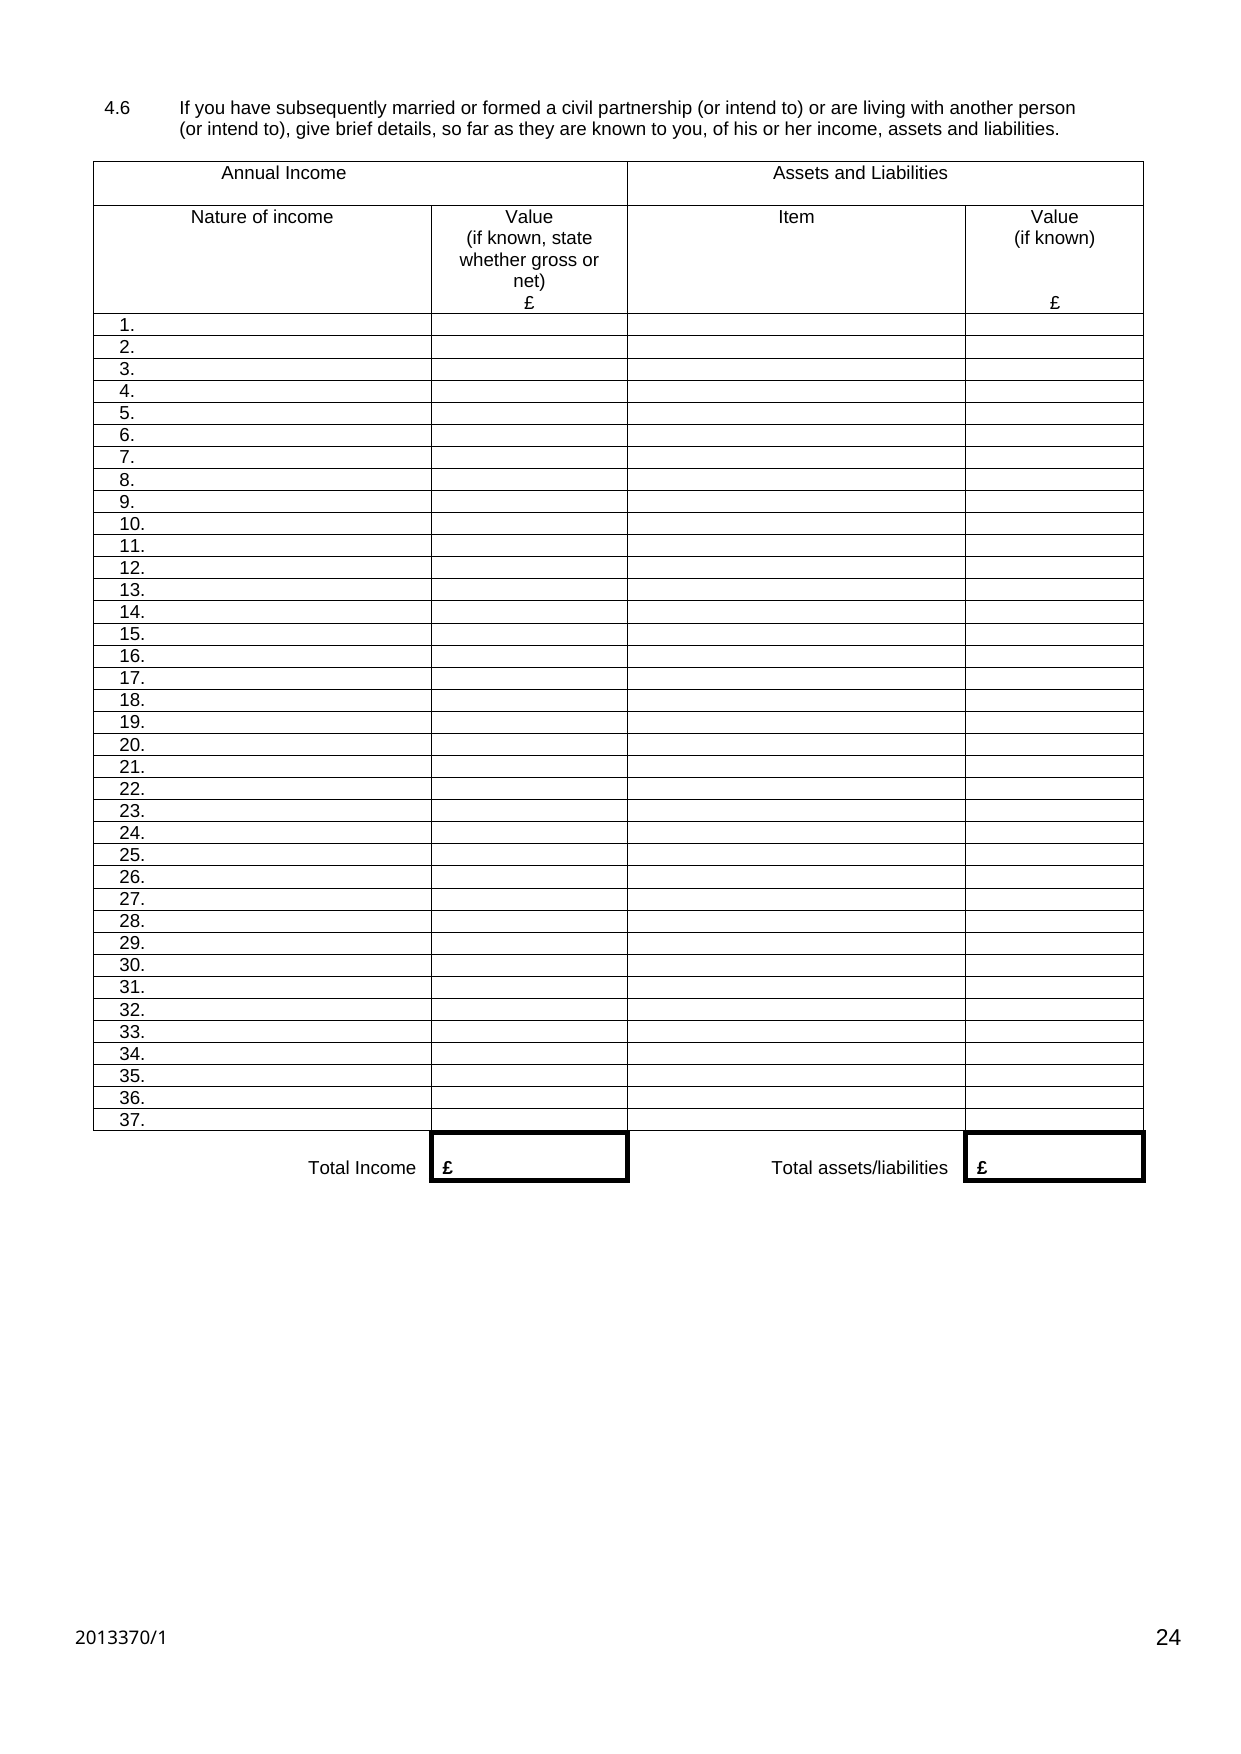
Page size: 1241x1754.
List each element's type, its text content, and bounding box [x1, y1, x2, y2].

table_cell [966, 977, 1143, 998]
table_cell [94, 336, 431, 357]
table_cell Nature of income [94, 206, 431, 313]
table_cell [966, 889, 1143, 909]
table_cell [432, 778, 627, 799]
table_header 4.6 If you have subsequently married or formed a civil partnership (or intend to) or are living with another person (or intend to), give brief details, so far as they are known to you, of his or her income, assets and liabilities. [93, 75, 1144, 161]
table_cell [94, 734, 431, 755]
table_cell [432, 1087, 627, 1108]
table_cell [432, 624, 627, 644]
table_cell [94, 756, 431, 777]
table_cell [628, 999, 965, 1020]
table_cell [966, 601, 1143, 622]
table_cell [966, 822, 1143, 843]
table_cell [628, 469, 965, 490]
table_cell [432, 535, 627, 556]
table_cell [432, 579, 627, 600]
table_cell [432, 359, 627, 379]
table_cell [94, 469, 431, 490]
table_cell [94, 911, 431, 932]
table_cell [628, 601, 965, 622]
table_cell [628, 381, 965, 402]
table_cell [628, 314, 965, 335]
table_cell Assets and Liabilities [628, 162, 1143, 205]
table_cell [628, 359, 965, 379]
table_cell [628, 1065, 965, 1086]
table_cell [966, 557, 1143, 578]
table_cell [628, 1109, 965, 1130]
table_cell [94, 889, 431, 909]
table_cell £ [434, 1135, 625, 1178]
table_cell [94, 933, 431, 954]
table_cell [628, 933, 965, 954]
table_cell [966, 1087, 1143, 1108]
table_cell [432, 933, 627, 954]
table_cell [94, 1109, 431, 1130]
table_cell [432, 601, 627, 622]
table_cell [966, 933, 1143, 954]
table_cell [966, 844, 1143, 865]
table_cell [628, 535, 965, 556]
table_cell [94, 690, 431, 711]
table_cell Value (if known, state whether gross or net) £ [432, 206, 627, 313]
table_cell [94, 1021, 431, 1042]
table_cell [94, 778, 431, 799]
table_cell [628, 822, 965, 843]
table_cell [628, 756, 965, 777]
table_cell [628, 889, 965, 909]
table_cell [94, 712, 431, 733]
table_cell [432, 425, 627, 446]
table_cell [94, 579, 431, 600]
table_cell [966, 756, 1143, 777]
table_cell [432, 1065, 627, 1086]
table_cell [966, 668, 1143, 689]
table_cell [94, 491, 431, 512]
table_cell [628, 690, 965, 711]
table_cell [432, 557, 627, 578]
table_cell [966, 359, 1143, 379]
table_cell [966, 535, 1143, 556]
table_cell [628, 579, 965, 600]
table_cell [628, 668, 965, 689]
table_cell [94, 403, 431, 424]
table_cell [94, 822, 431, 843]
table_cell [966, 513, 1143, 534]
table_cell [966, 911, 1143, 932]
table_cell [94, 1065, 431, 1086]
table_cell [432, 977, 627, 998]
table_cell [628, 513, 965, 534]
table_cell [432, 646, 627, 667]
table_cell [628, 1087, 965, 1108]
table_cell [628, 646, 965, 667]
table_cell [628, 734, 965, 755]
table_cell [966, 734, 1143, 755]
table_cell [966, 1043, 1143, 1064]
table_cell Total Income [93, 1131, 429, 1178]
table_cell [628, 403, 965, 424]
table_cell [94, 1043, 431, 1064]
table_cell [94, 668, 431, 689]
table_cell [966, 336, 1143, 357]
table_cell [94, 999, 431, 1020]
table_cell [432, 403, 627, 424]
table_cell [432, 1021, 627, 1042]
table_cell [966, 403, 1143, 424]
table_cell [432, 999, 627, 1020]
table_cell [432, 1109, 627, 1130]
table_cell £ [968, 1135, 1141, 1178]
table_cell [94, 624, 431, 644]
table_cell Annual Income [94, 162, 627, 205]
table_cell [432, 844, 627, 865]
table_cell [94, 601, 431, 622]
table_cell [628, 336, 965, 357]
table_cell [432, 513, 627, 534]
table_cell [628, 866, 965, 887]
table_cell [628, 778, 965, 799]
table_cell [628, 1021, 965, 1042]
table_cell [628, 491, 965, 512]
table_cell [432, 911, 627, 932]
table_cell [94, 977, 431, 998]
table_cell [966, 314, 1143, 335]
table_cell [432, 668, 627, 689]
table_cell [966, 1065, 1143, 1086]
table_cell [432, 469, 627, 490]
table_cell [966, 690, 1143, 711]
table_cell [94, 1087, 431, 1108]
table_cell [966, 469, 1143, 490]
table_cell [432, 336, 627, 357]
table_cell [94, 955, 431, 976]
table_cell [628, 977, 965, 998]
table_cell [432, 491, 627, 512]
table_cell [628, 955, 965, 976]
table_cell Total assets/liabilities [630, 1131, 963, 1178]
table_cell [432, 889, 627, 909]
table_cell [966, 778, 1143, 799]
table_cell [432, 1043, 627, 1064]
table_cell [966, 800, 1143, 821]
table_cell [966, 1021, 1143, 1042]
table_cell Item [628, 206, 965, 313]
table_cell [432, 690, 627, 711]
table_cell [966, 624, 1143, 644]
table_cell [628, 425, 965, 446]
table_cell [966, 579, 1143, 600]
table_cell [966, 955, 1143, 976]
table_cell [94, 381, 431, 402]
table_cell [966, 866, 1143, 887]
table_cell [628, 712, 965, 733]
table_cell [94, 866, 431, 887]
table_cell [628, 557, 965, 578]
table_cell [966, 712, 1143, 733]
table_cell [628, 624, 965, 644]
table_cell [432, 800, 627, 821]
table_cell Value (if known) £ [966, 206, 1143, 313]
table_cell [966, 381, 1143, 402]
table_cell [628, 911, 965, 932]
table_cell [432, 866, 627, 887]
table_cell [966, 999, 1143, 1020]
table_cell [94, 557, 431, 578]
table_cell [94, 513, 431, 534]
table_cell [432, 381, 627, 402]
table_cell [94, 844, 431, 865]
table_cell [966, 491, 1143, 512]
table_cell [94, 359, 431, 379]
table_cell [94, 447, 431, 468]
table_cell [432, 822, 627, 843]
table_cell [432, 955, 627, 976]
table_cell [966, 447, 1143, 468]
table_cell [94, 535, 431, 556]
table_cell [966, 646, 1143, 667]
table_cell [94, 800, 431, 821]
table_cell [966, 1109, 1143, 1130]
table_cell [432, 712, 627, 733]
table_cell [432, 734, 627, 755]
table_cell [432, 756, 627, 777]
table_cell [432, 447, 627, 468]
table_cell [94, 314, 431, 335]
table_cell [432, 314, 627, 335]
table_cell [94, 646, 431, 667]
table_cell [628, 1043, 965, 1064]
table_cell [628, 447, 965, 468]
table_cell [94, 425, 431, 446]
table_cell [966, 425, 1143, 446]
table_cell [628, 800, 965, 821]
table_cell [628, 844, 965, 865]
